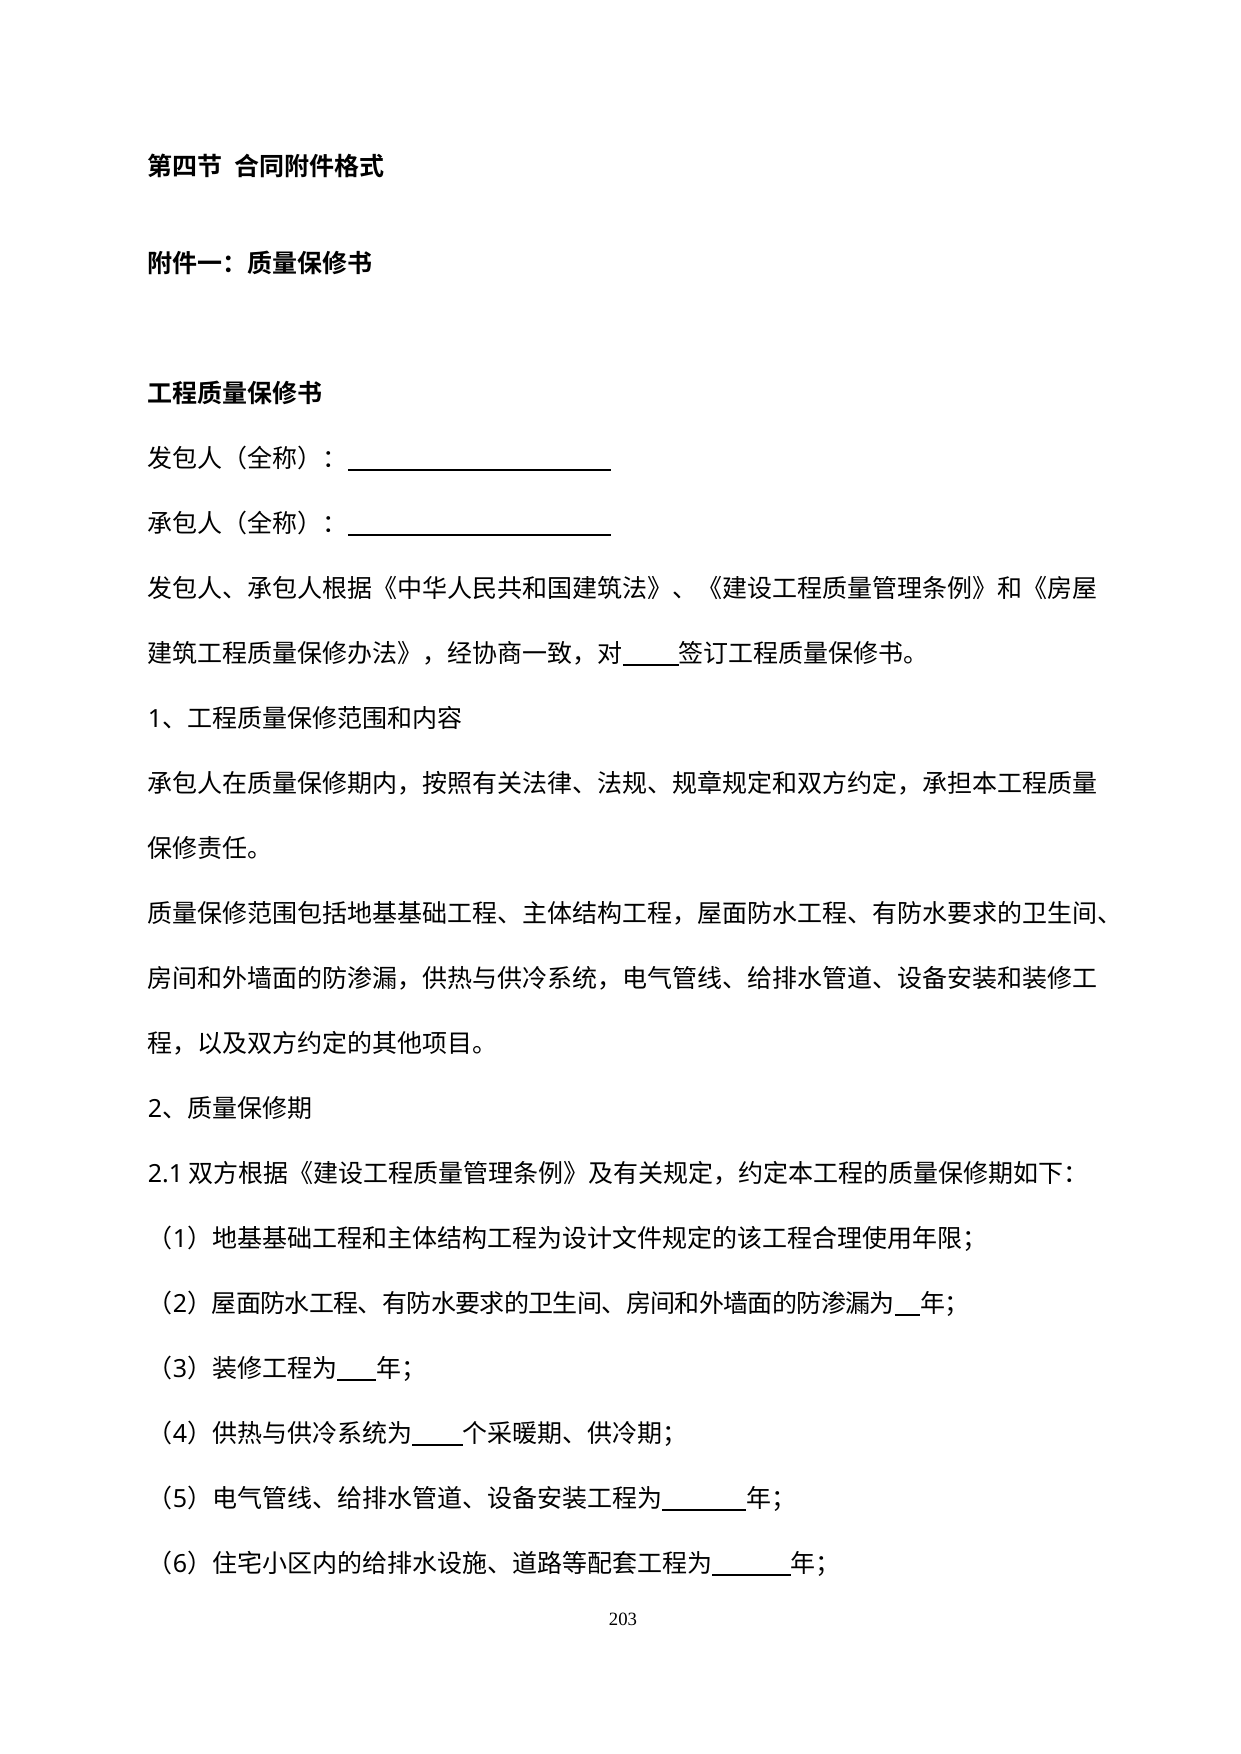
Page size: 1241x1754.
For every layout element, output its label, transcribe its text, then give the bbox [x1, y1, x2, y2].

text （5）电气管线、给排水管道、设备安装工程为 年； [148, 1464, 1098, 1529]
text （1）地基基础工程和主体结构工程为设计文件规定的该工程合理使用年限； [148, 1204, 1098, 1269]
text 发包人（全称）： [148, 424, 1098, 489]
text （4）供热与供冷系统为 个采暖期、供冷期； [148, 1399, 1098, 1464]
text 1、工程质量保修范围和内容 [148, 684, 1098, 749]
text 第四节 合同附件格式 [148, 132, 1098, 197]
text 发包人、承包人根据《中华人民共和国建筑法》、《建设工程质量管理条例》和《房屋建筑工程质量保修办法》，经协商一致，对 签订工程质量保修书。 [148, 554, 1098, 684]
text （3）装修工程为 年； [148, 1334, 1098, 1399]
text 2.1双方根据《建设工程质量管理条例》及有关规定，约定本工程的质量保修期如下： [148, 1139, 1098, 1204]
text 2、质量保修期 [148, 1074, 1098, 1139]
text （6）住宅小区内的给排水设施、道路等配套工程为 年； [148, 1529, 1098, 1594]
text 工程质量保修书 [148, 359, 1098, 424]
text 承包人（全称）： [148, 489, 1098, 554]
text （2）屋面防水工程、有防水要求的卫生间、房间和外墙面的防渗漏为 年； [148, 1269, 1098, 1334]
text 质量保修范围包括地基基础工程、主体结构工程，屋面防水工程、有防水要求的卫生间、房间和外墙面的防渗漏，供热与供冷系统，电气管线、给排水管道、设备安装和装修工程，以及双方约定的其他项目。 [148, 879, 1098, 1074]
text 承包人在质量保修期内，按照有关法律、法规、规章规定和双方约定，承担本工程质量保修责任。 [148, 749, 1098, 879]
text 附件一：质量保修书 [148, 229, 1098, 294]
